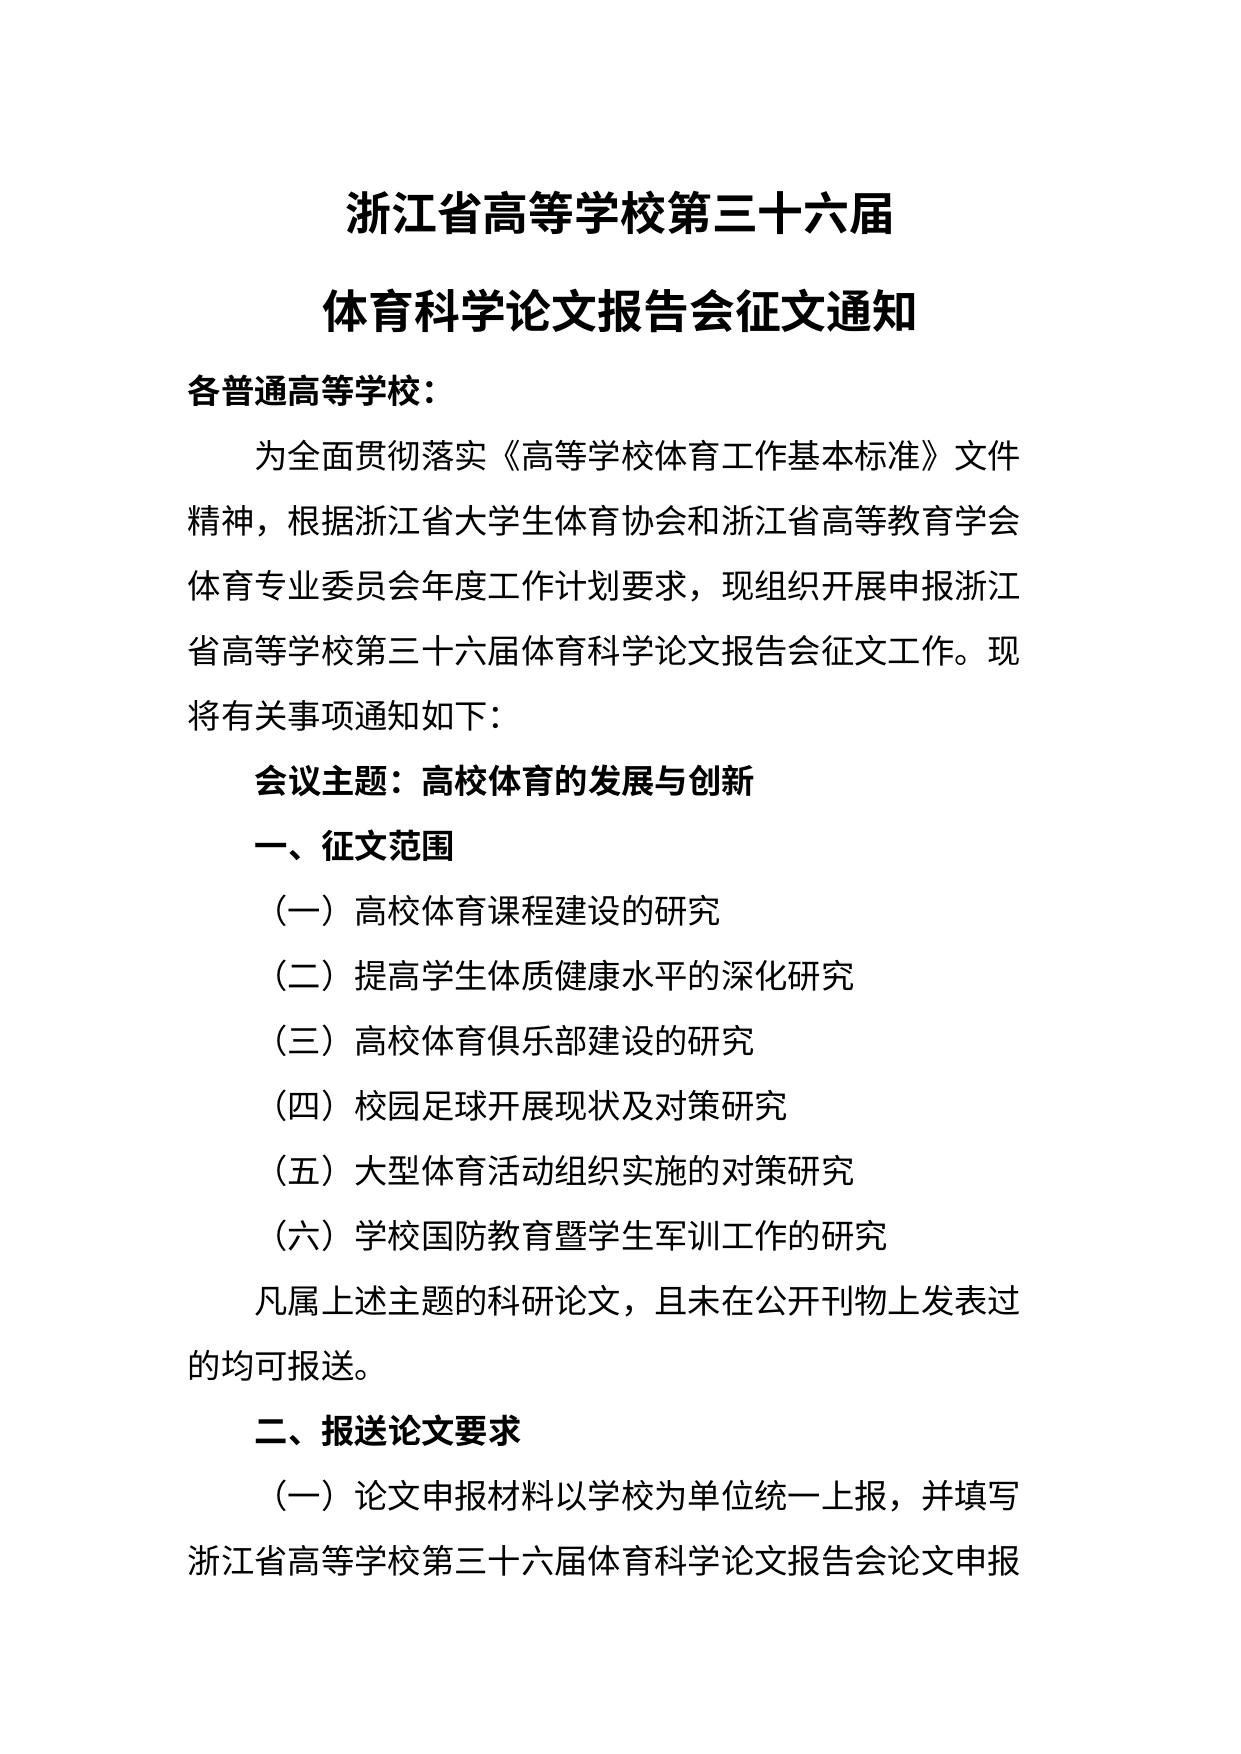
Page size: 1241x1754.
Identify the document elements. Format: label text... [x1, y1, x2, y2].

text 凡属上述主题的科研论文，且未在公开刊物上发表过的均可报送。 [187, 1267, 1053, 1397]
text （六）学校国防教育暨学生军训工作的研究 [187, 1202, 1053, 1267]
text （四）校园足球开展现状及对策研究 [187, 1072, 1053, 1137]
text 二、报送论文要求 [187, 1397, 1053, 1462]
text 为全面贯彻落实《高等学校体育工作基本标准》文件精神，根据浙江省大学生体育协会和浙江省高等教育学会体育专业委员会年度工作计划要求，现组织开展申报浙江省高等学校第三十六届体育科学论文报告会征文工作。现将有关事项通知如下： [187, 422, 1053, 747]
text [187, 1462, 1053, 1592]
text （三）高校体育俱乐部建设的研究 [187, 1007, 1053, 1072]
text 一、征文范围 [187, 812, 1053, 877]
text 浙江省高等学校第三十六届 [187, 162, 1053, 259]
text （二）提高学生体质健康水平的深化研究 [187, 942, 1053, 1007]
text （一）高校体育课程建设的研究 [187, 877, 1053, 942]
text 会议主题：高校体育的发展与创新 [187, 747, 1053, 812]
text 体育科学论文报告会征文通知 [187, 259, 1053, 357]
text （五）大型体育活动组织实施的对策研究 [187, 1137, 1053, 1202]
text 各普通高等学校： [187, 357, 1053, 422]
